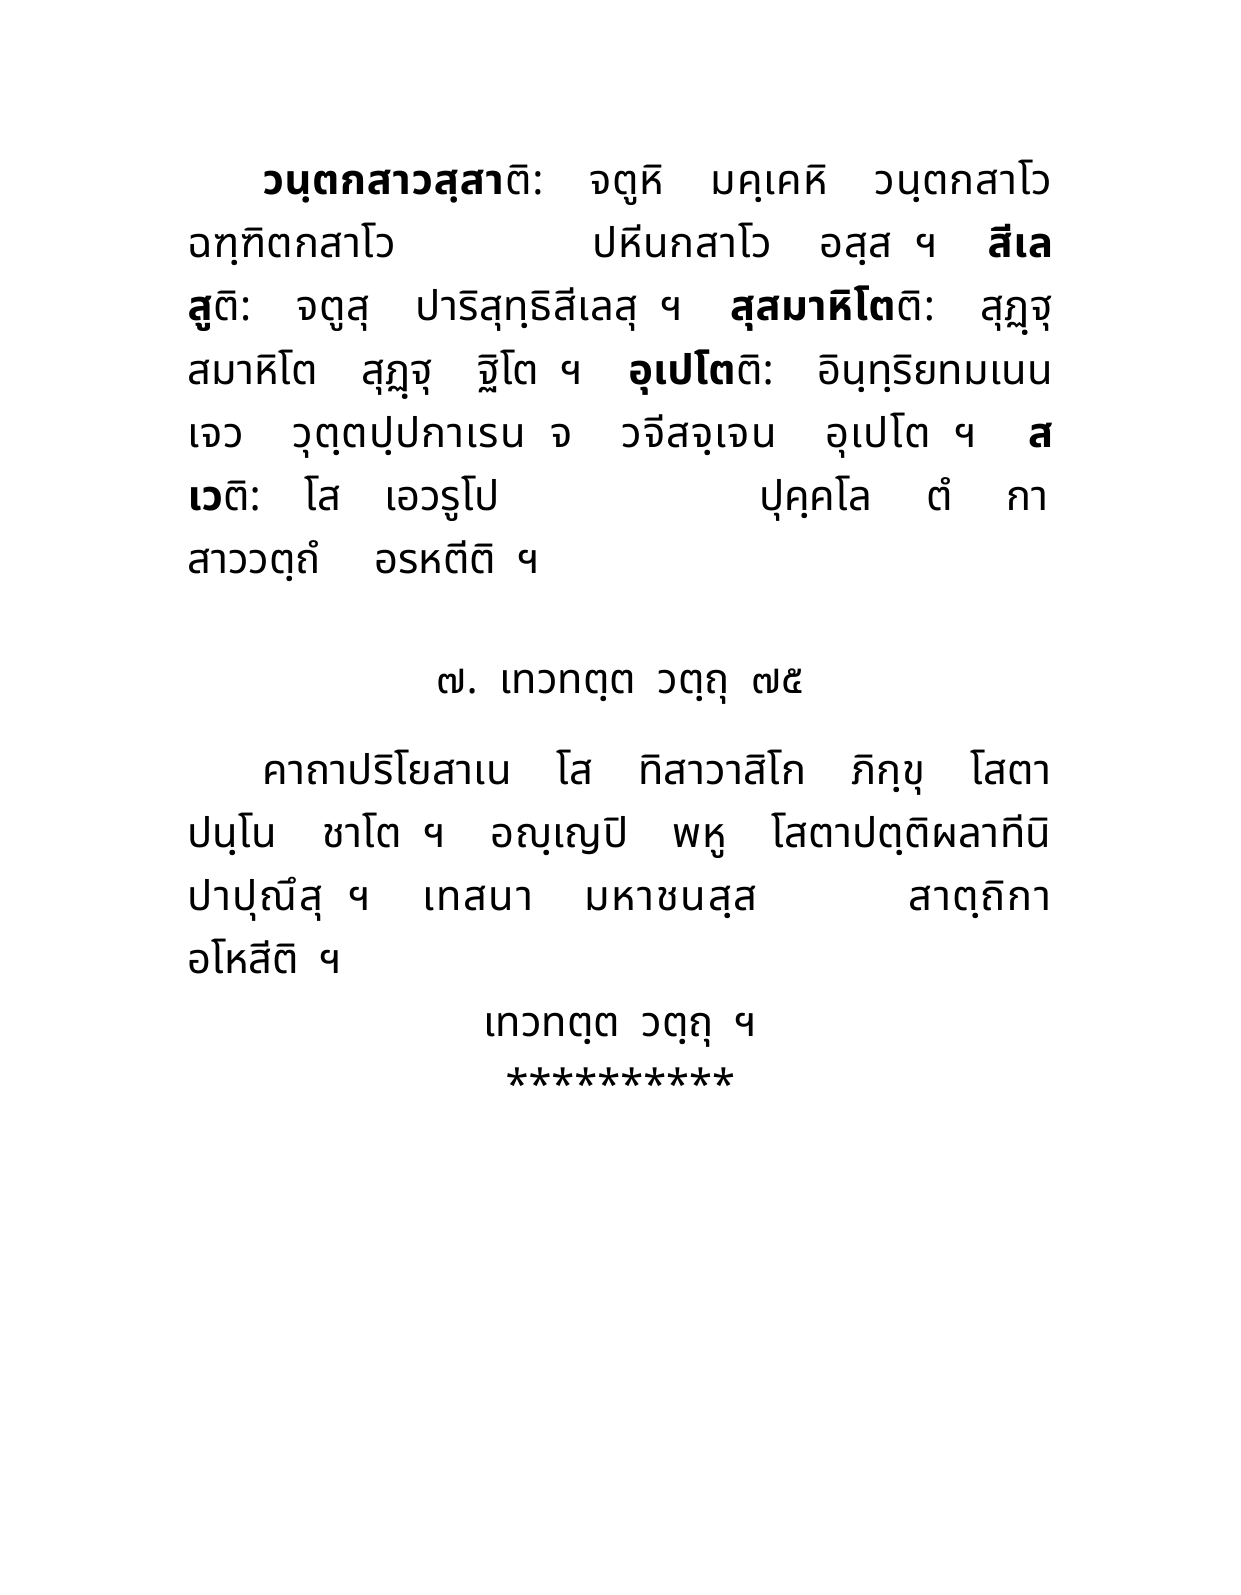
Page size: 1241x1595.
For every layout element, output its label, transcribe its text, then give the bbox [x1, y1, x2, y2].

text คาถาปริโยสาเน โส ทิสาวาสิโก ภิกฺขุ โสตาปนฺโน ชาโต ฯ อญฺเญปิ พหู โสตาปตฺติผลาทีนิ ปาปุณึสุ ฯ เทสนา มหาชนสฺส สาตฺถิกา อโหสีติ ฯ [187, 741, 1053, 992]
text วนฺตกสาวสฺสาติ: จตูหิ มคฺเคหิ วนฺตกสาโว ฉฑฺฑิตกสาโว ปหีนกสาโว อสฺส ฯ สีเลสูติ: จตูสุ ปาริสุทฺธิสีเลสุ ฯ สุสมาหิโตติ: สุฏฺฐุ สมาหิโต สุฏฺฐุ ฐิโต ฯ อุเปโตติ: อินฺทฺริยทมเนน เจว วุตฺตปฺปกาเรน จ วจีสจฺเจน อุเปโต ฯ ส เวติ: โส เอวรูโป ปุคฺคโล ตํ กาสาววตฺถํ อรหตีติ ฯ [187, 150, 1053, 592]
text ********** [187, 1055, 1053, 1112]
text เทวทตฺต วตฺถุ ฯ [187, 992, 1053, 1055]
text ๗. เทวทตฺต วตฺถุ ๗๕ [187, 649, 1053, 712]
